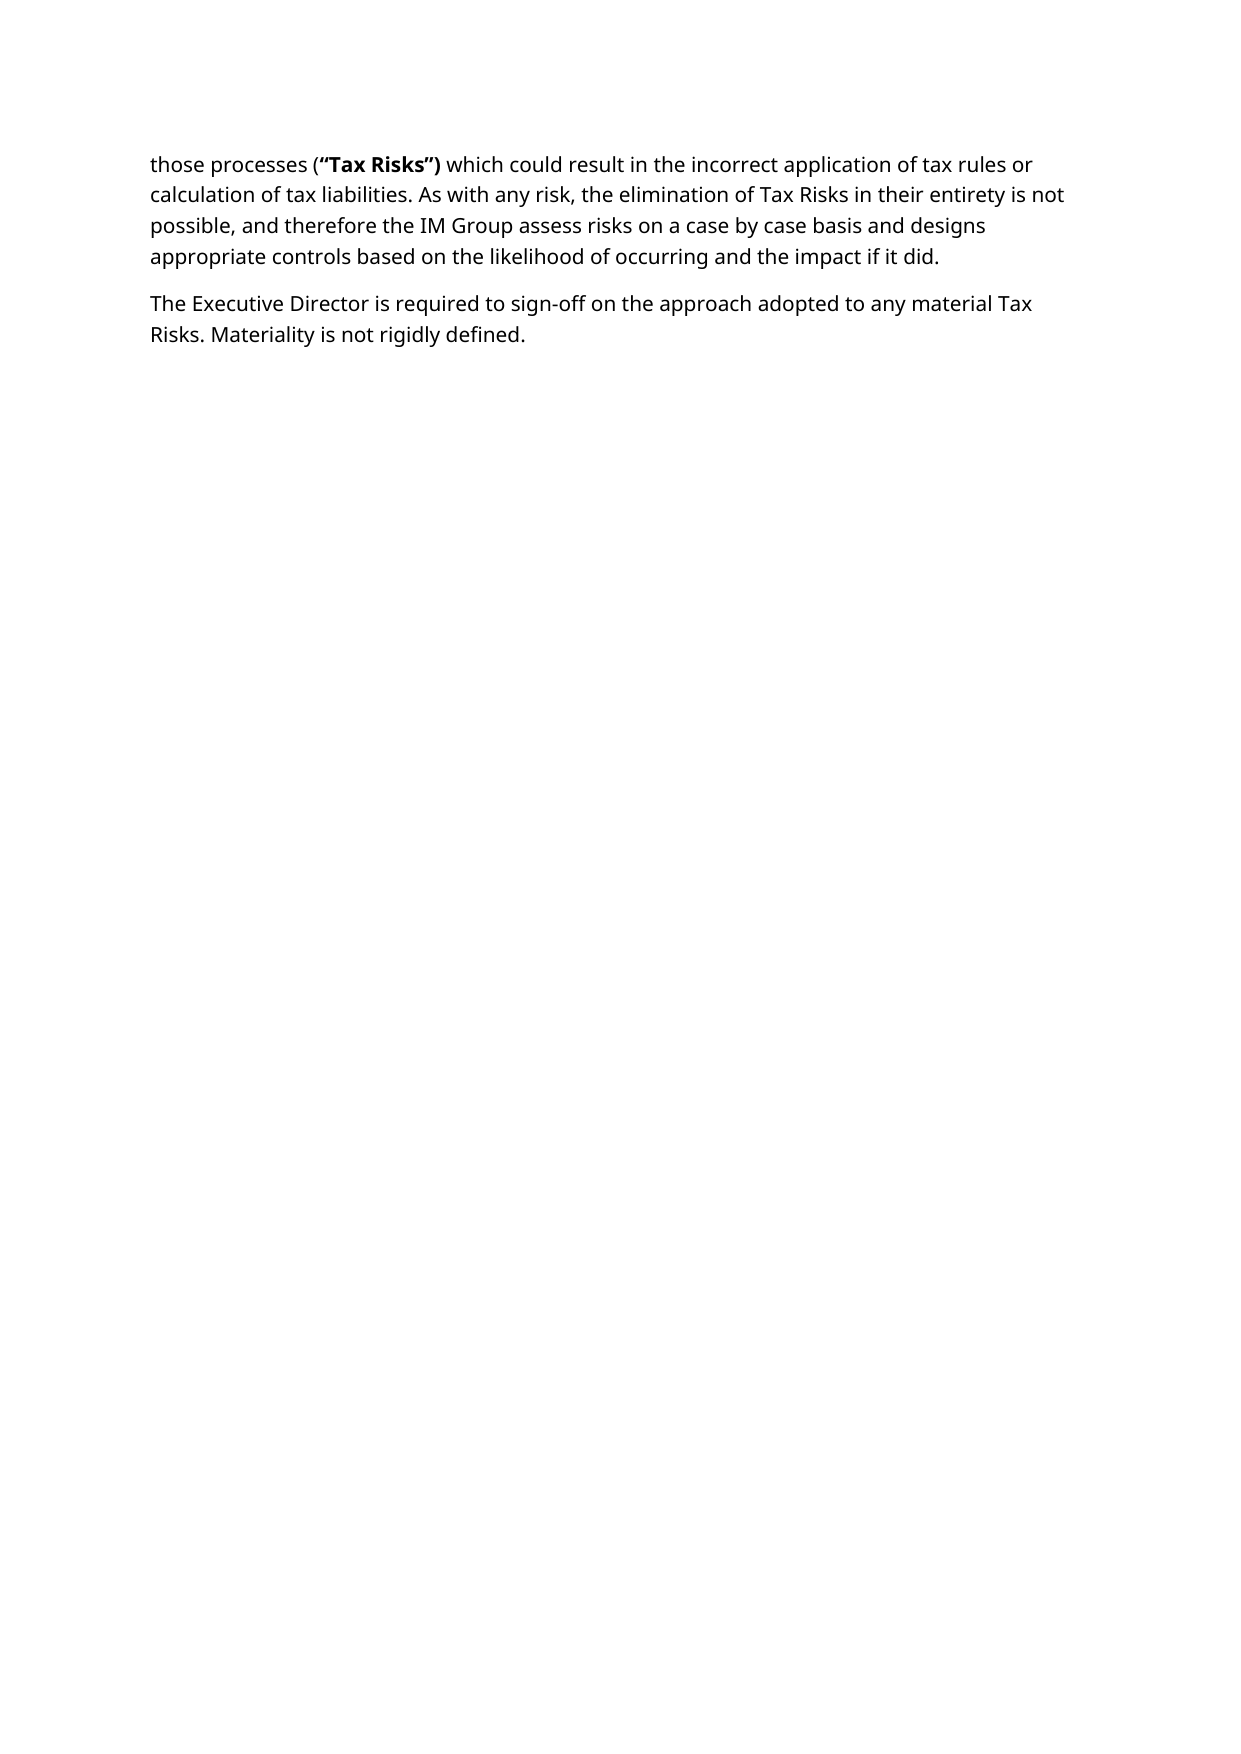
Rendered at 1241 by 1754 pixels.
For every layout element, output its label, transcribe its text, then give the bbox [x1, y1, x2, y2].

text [150, 150, 1090, 270]
text The Executive Director is required to sign-off on the approach adopted to any material Tax Risks. Materiality is not rigidly defined. [150, 289, 1090, 348]
